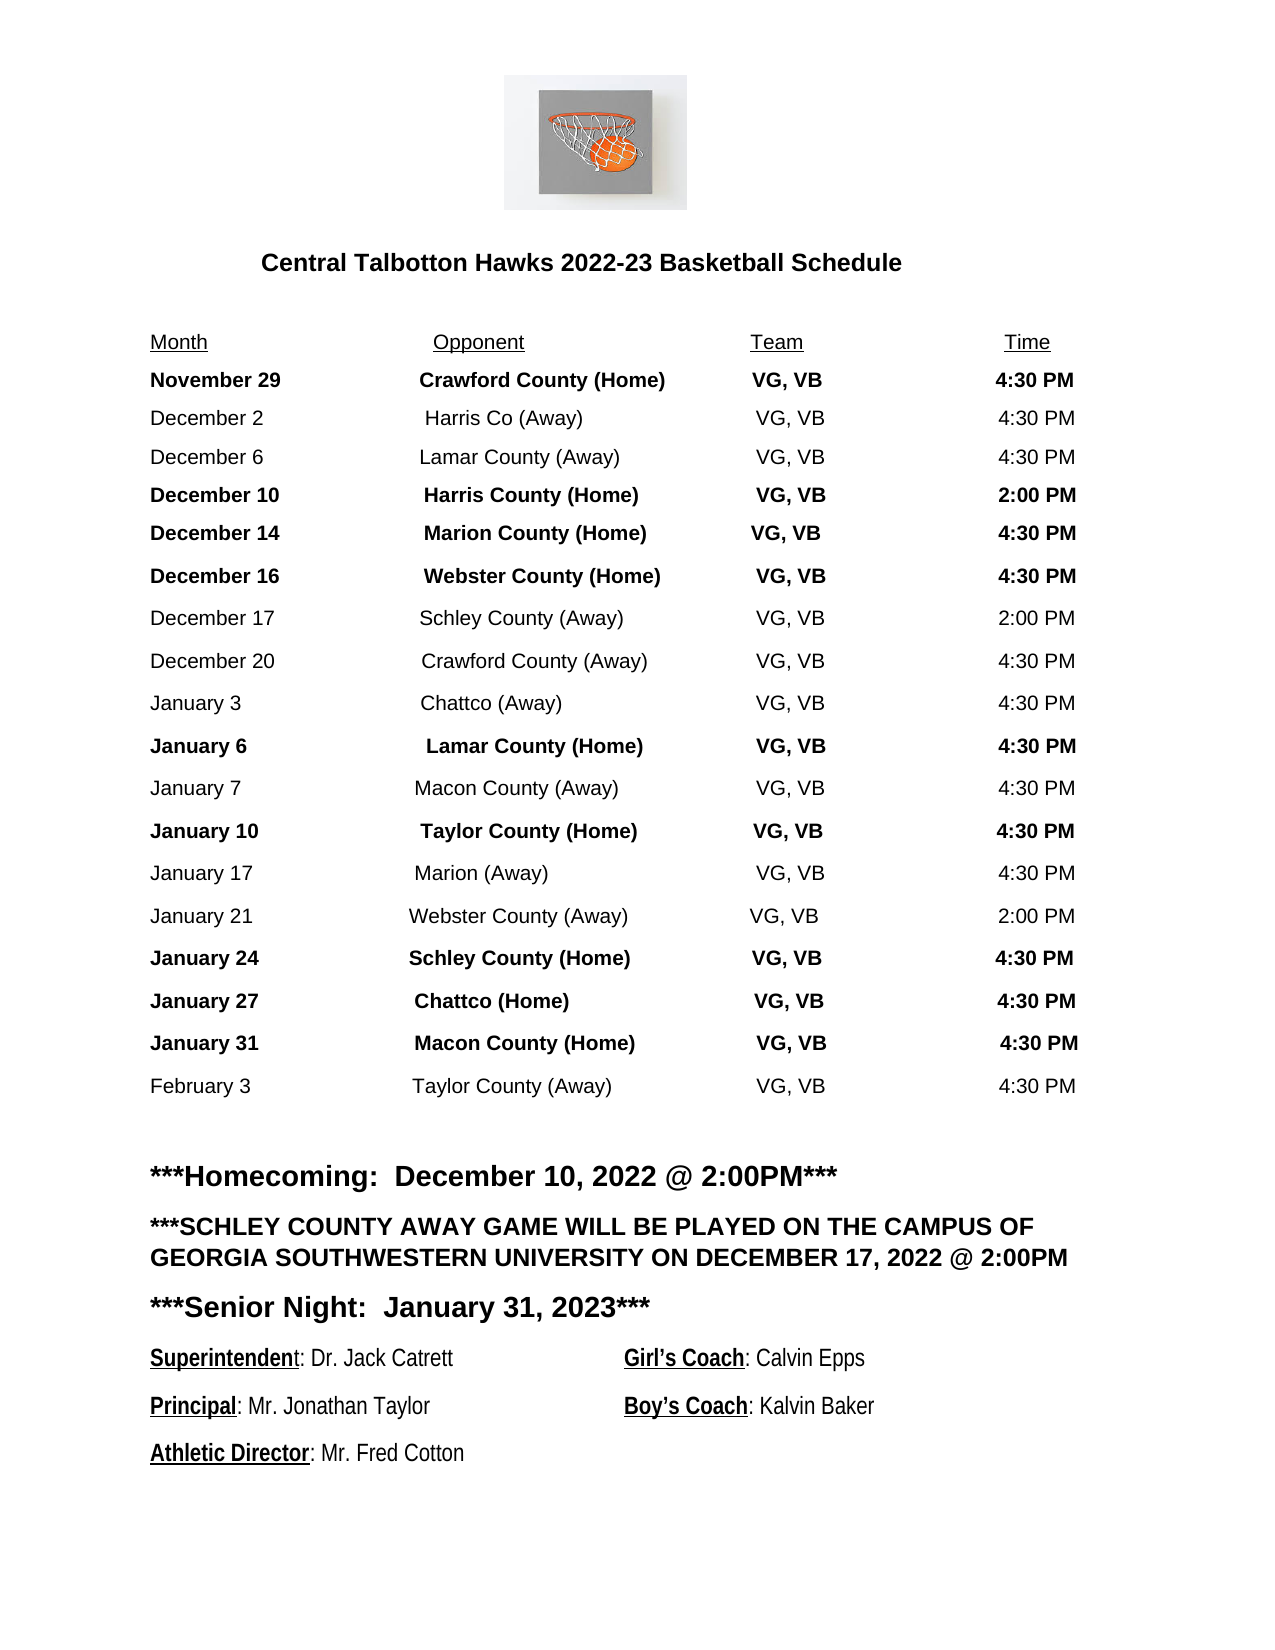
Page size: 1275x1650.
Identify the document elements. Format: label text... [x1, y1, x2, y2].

text Central Talbotton Hawks 2022-23 Basketball Schedule [150, 248, 1125, 276]
text February 3 Taylor County (Away) VG, VB 4:30 PM [150, 1074, 1125, 1098]
text ***Homecoming: December 10, 2022 @ 2:00PM*** [150, 1159, 1125, 1192]
text December 14 Marion County (Home) VG, VB 4:30 PM [150, 521, 1125, 545]
text January 6 Lamar County (Home) VG, VB 4:30 PM [150, 734, 1125, 758]
text December 16 Webster County (Home) VG, VB 4:30 PM [150, 564, 1125, 588]
text ***Senior Night: January 31, 2023*** [150, 1290, 1125, 1324]
text December 2 Harris Co (Away) VG, VB 4:30 PM [150, 406, 1125, 430]
text January 17 Marion (Away) VG, VB 4:30 PM [150, 861, 1125, 885]
text January 7 Macon County (Away) VG, VB 4:30 PM [150, 776, 1125, 800]
text January 27 Chattco (Home) VG, VB 4:30 PM [150, 989, 1125, 1013]
text January 3 Chattco (Away) VG, VB 4:30 PM [150, 691, 1125, 715]
text Month Opponent Team Time [150, 329, 1125, 353]
text January 24 Schley County (Home) VG, VB 4:30 PM [150, 946, 1125, 970]
text November 29 Crawford County (Home) VG, VB 4:30 PM [150, 368, 1125, 392]
text January 31 Macon County (Home) VG, VB 4:30 PM [150, 1031, 1125, 1055]
text December 6 Lamar County (Away) VG, VB 4:30 PM [150, 444, 1125, 468]
text ***SCHLEY COUNTY AWAY GAME WILL BE PLAYED ON THE CAMPUS OF GEORGIA SOUTHWESTERN UNIVERSITY ON DECEMBER 17, 2022 @ 2:00PM [150, 1212, 1125, 1271]
text Superintendent: Dr. Jack Catrett Girl’s Coach: Calvin Epps [453, 1343, 1125, 1372]
text December 20 Crawford County (Away) VG, VB 4:30 PM [150, 649, 1125, 673]
text December 10 Harris County (Home) VG, VB 2:00 PM [150, 483, 1125, 507]
text Superintendent: Dr. Jack Catrett Girl’s Coach: Calvin Epps [150, 1343, 311, 1372]
text Athletic Director: Mr. Fred Cotton [150, 1438, 1125, 1467]
text Principal: Mr. Jonathan Taylor Boy’s Coach: Kalvin Baker [150, 1391, 1125, 1419]
picture [504, 75, 687, 210]
text January 21 Webster County (Away) VG, VB 2:00 PM [150, 904, 1125, 928]
text January 10 Taylor County (Home) VG, VB 4:30 PM [150, 819, 1125, 843]
text December 17 Schley County (Away) VG, VB 2:00 PM [150, 606, 1125, 630]
